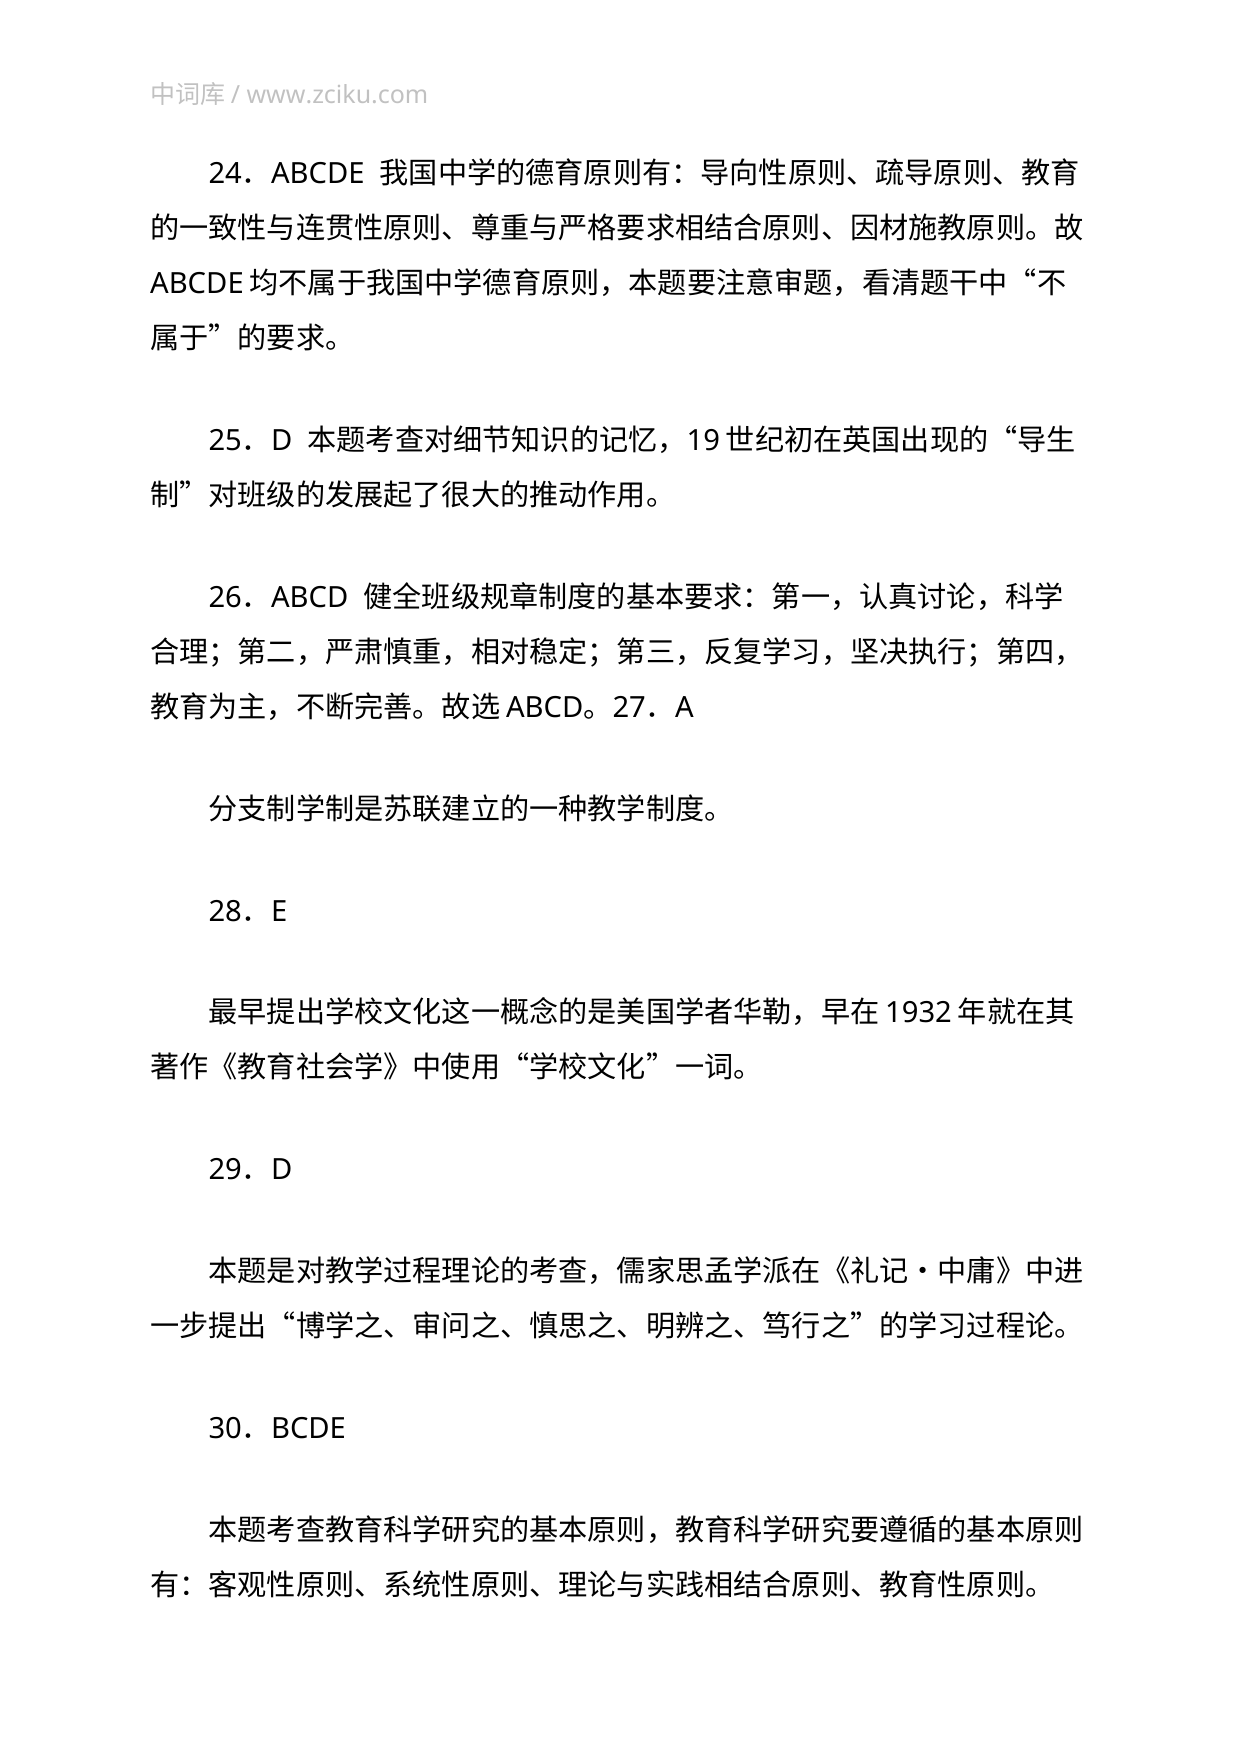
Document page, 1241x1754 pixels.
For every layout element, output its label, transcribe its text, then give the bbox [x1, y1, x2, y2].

text 26．ABCD 健全班级规章制度的基本要求：第一，认真讨论，科学合理；第二，严肃慎重，相对稳定；第三，反复学习，坚决执行；第四，教育为主，不断完善。故选ABCD。27．A [150, 573, 1090, 726]
text 本题考查教育科学研究的基本原则，教育科学研究要遵循的基本原则有：客观性原则、系统性原则、理论与实践相结合原则、教育性原则。 [150, 1506, 1090, 1604]
text 30．BCDE [150, 1404, 1090, 1447]
text 24．ABCDE 我国中学的德育原则有：导向性原则、疏导原则、教育的一致性与连贯性原则、尊重与严格要求相结合原则、因材施教原则。故ABCDE均不属于我国中学德育原则，本题要注意审题，看清题干中“不属于”的要求。 [150, 150, 1090, 357]
text 最早提出学校文化这一概念的是美国学者华勒，早在1932年就在其著作《教育社会学》中使用“学校文化”一词。 [150, 989, 1090, 1086]
text 29．D [150, 1146, 1090, 1188]
text 28．E [150, 887, 1090, 929]
text 25．D 本题考查对细节知识的记忆，19世纪初在英国出现的“导生制”对班级的发展起了很大的推动作用。 [150, 417, 1090, 514]
text 分支制学制是苏联建立的一种教学制度。 [150, 785, 1090, 828]
text 本题是对教学过程理论的考查，儒家思孟学派在《礼记•中庸》中进一步提出“博学之、审问之、慎思之、明辨之、笃行之”的学习过程论。 [150, 1248, 1090, 1345]
